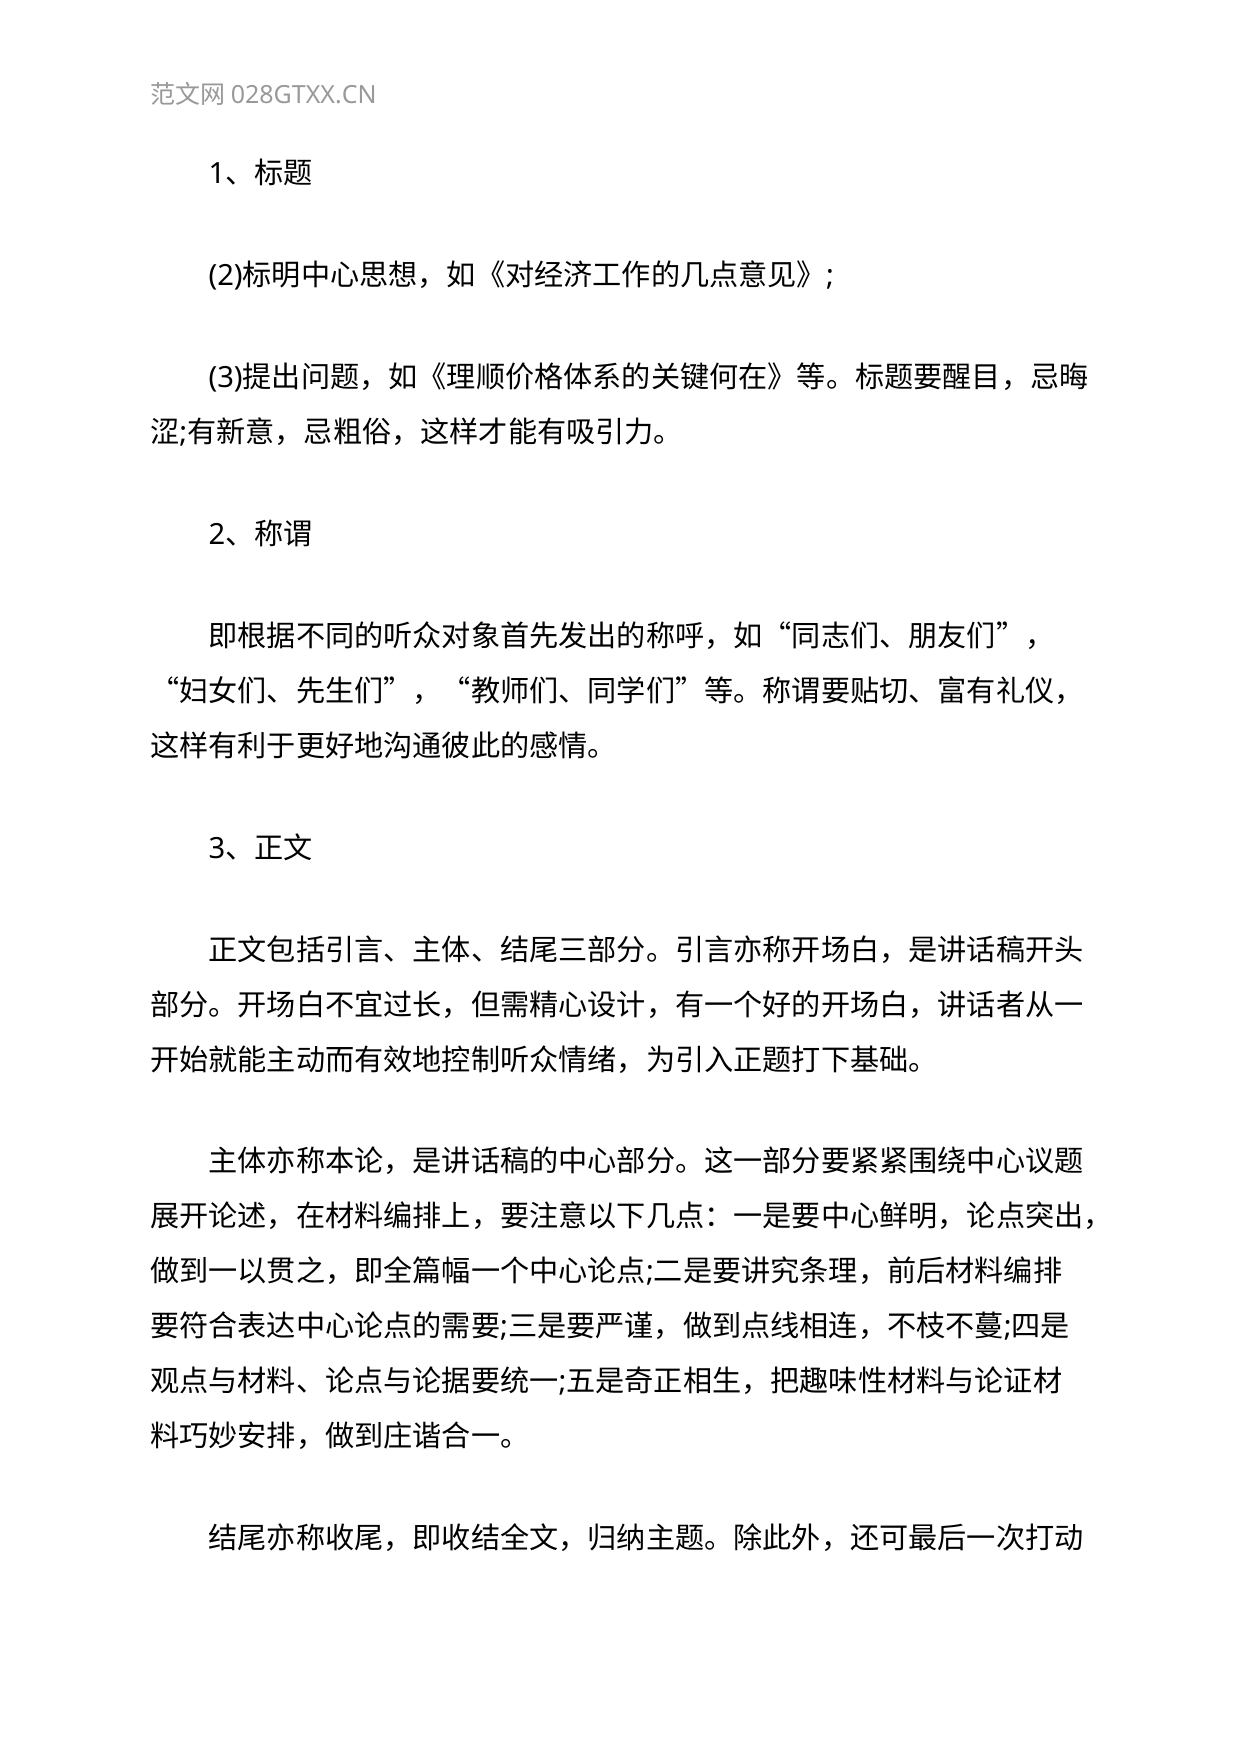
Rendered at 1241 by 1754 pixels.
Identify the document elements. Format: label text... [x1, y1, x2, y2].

text 2、称谓 [150, 511, 1090, 553]
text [150, 1514, 1090, 1557]
text 正文包括引言、主体、结尾三部分。引言亦称开场白，是讲话稿开头部分。开场白不宜过长，但需精心设计，有一个好的开场白，讲话者从一开始就能主动而有效地控制听众情绪，为引入正题打下基础。 [150, 926, 1090, 1078]
text 即根据不同的听众对象首先发出的称呼，如“同志们、朋友们”，“妇女们、先生们”，“教师们、同学们”等。称谓要贴切、富有礼仪，这样有利于更好地沟通彼此的感情。 [150, 613, 1090, 765]
text (3)提出问题，如《理顺价格体系的关键何在》等。标题要醒目，忌晦涩;有新意，忌粗俗，这样才能有吸引力。 [150, 354, 1090, 451]
text 主体亦称本论，是讲话稿的中心部分。这一部分要紧紧围绕中心议题展开论述，在材料编排上，要注意以下几点：一是要中心鲜明，论点突出，做到一以贯之，即全篇幅一个中心论点;二是要讲究条理，前后材料编排要符合表达中心论点的需要;三是要严谨，做到点线相连，不枝不蔓;四是观点与材料、论点与论据要统一;五是奇正相生，把趣味性材料与论证材料巧妙安排，做到庄谐合一。 [150, 1138, 1090, 1455]
text (2)标明中心思想，如《对经济工作的几点意见》; [150, 252, 1090, 294]
text 3、正文 [150, 824, 1090, 867]
text 1、标题 [150, 150, 1090, 192]
